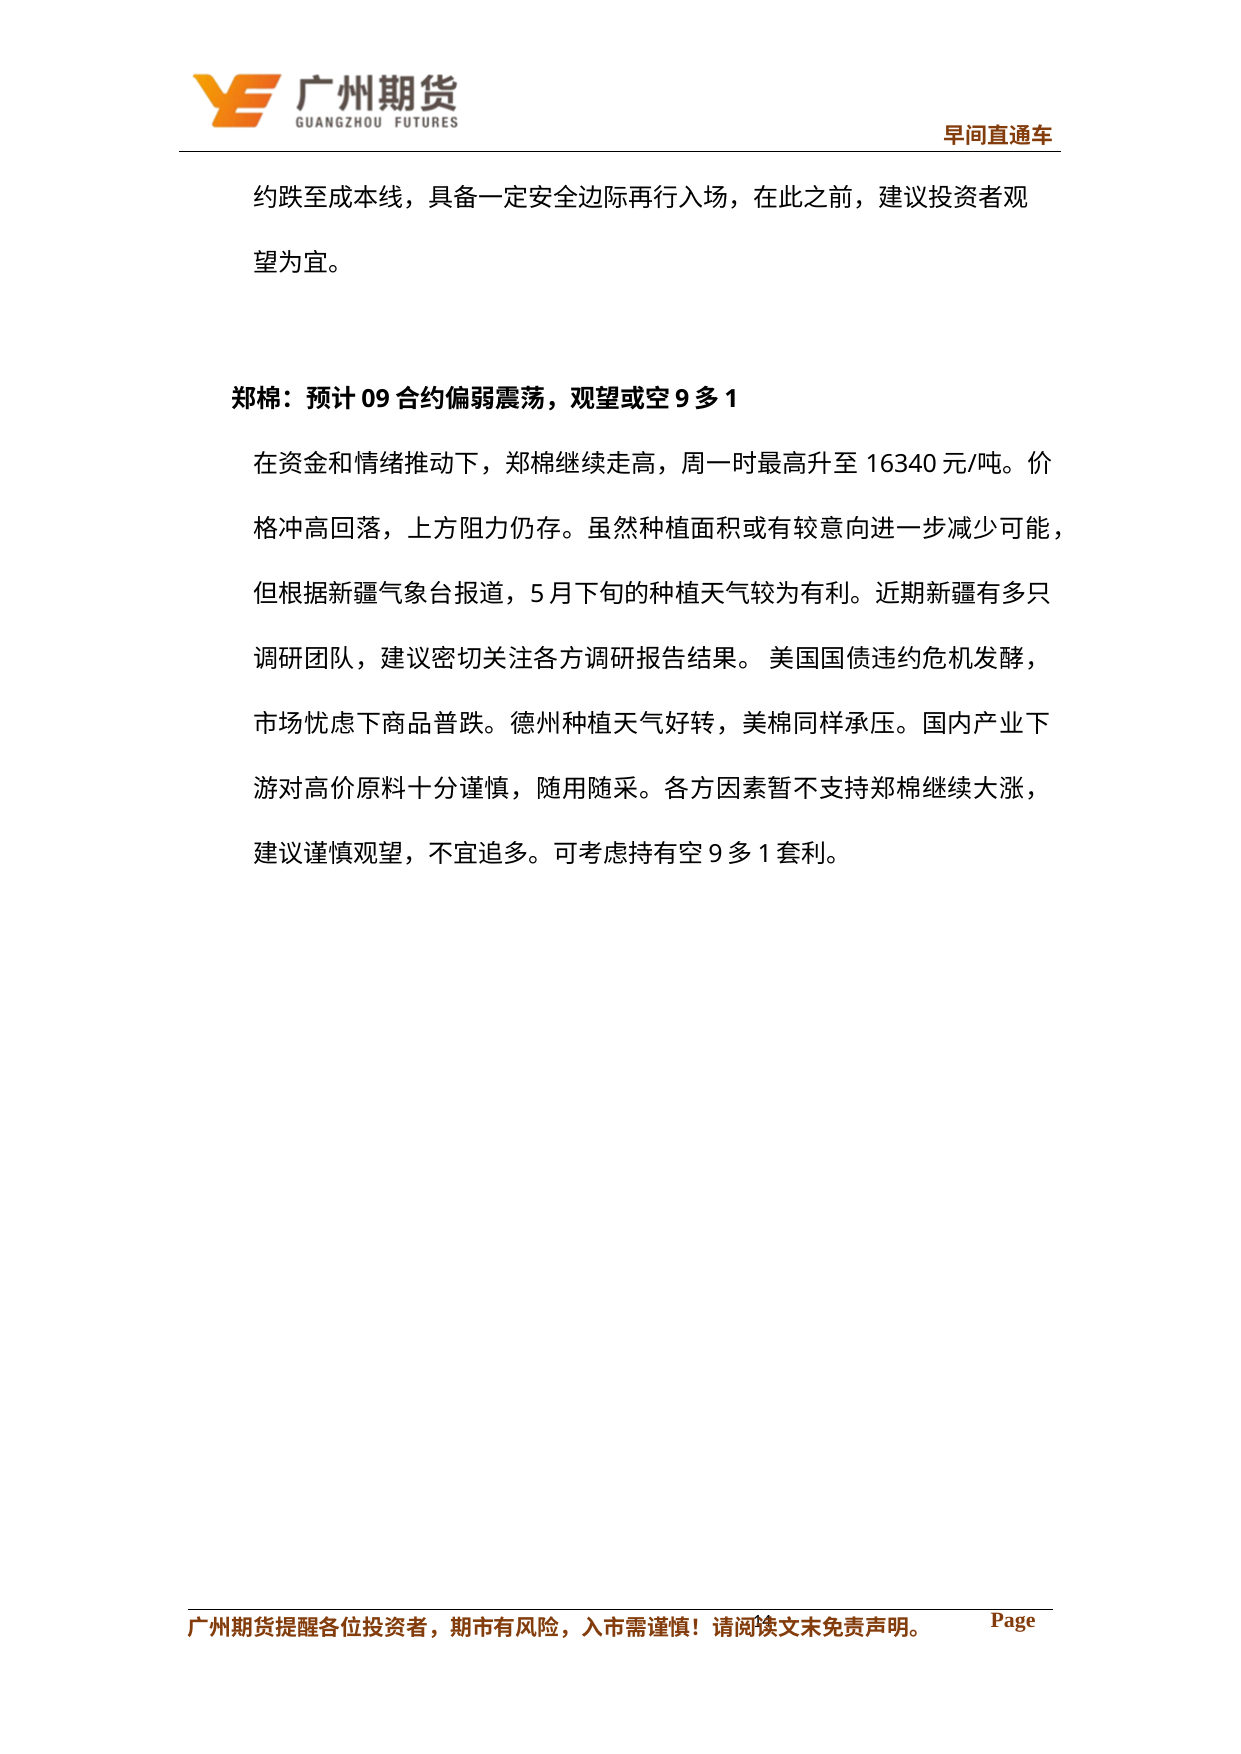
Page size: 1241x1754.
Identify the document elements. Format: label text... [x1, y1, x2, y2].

picture [187, 61, 479, 139]
text 在资金和情绪推动下，郑棉继续走高，周一时最高升至16340元/吨。价格冲高回落，上方阻力仍存。虽然种植面积或有较意向进一步减少可能，但根据新疆气象台报道，5月下旬的种植天气较为有利。近期新疆有多只调研团队，建议密切关注各方调研报告结果。 美国国债违约危机发酵，市场忧虑下商品普跌。德州种植天气好转，美棉同样承压。国内产业下游对高价原料十分谨慎，随用随采。各方因素暂不支持郑棉继续大涨，建议谨慎观望，不宜追多。可考虑持有空9多1套利。 [253, 429, 1053, 884]
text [253, 163, 1053, 293]
text 郑棉：预计09合约偏弱震荡，观望或空9多1 [231, 364, 1053, 429]
